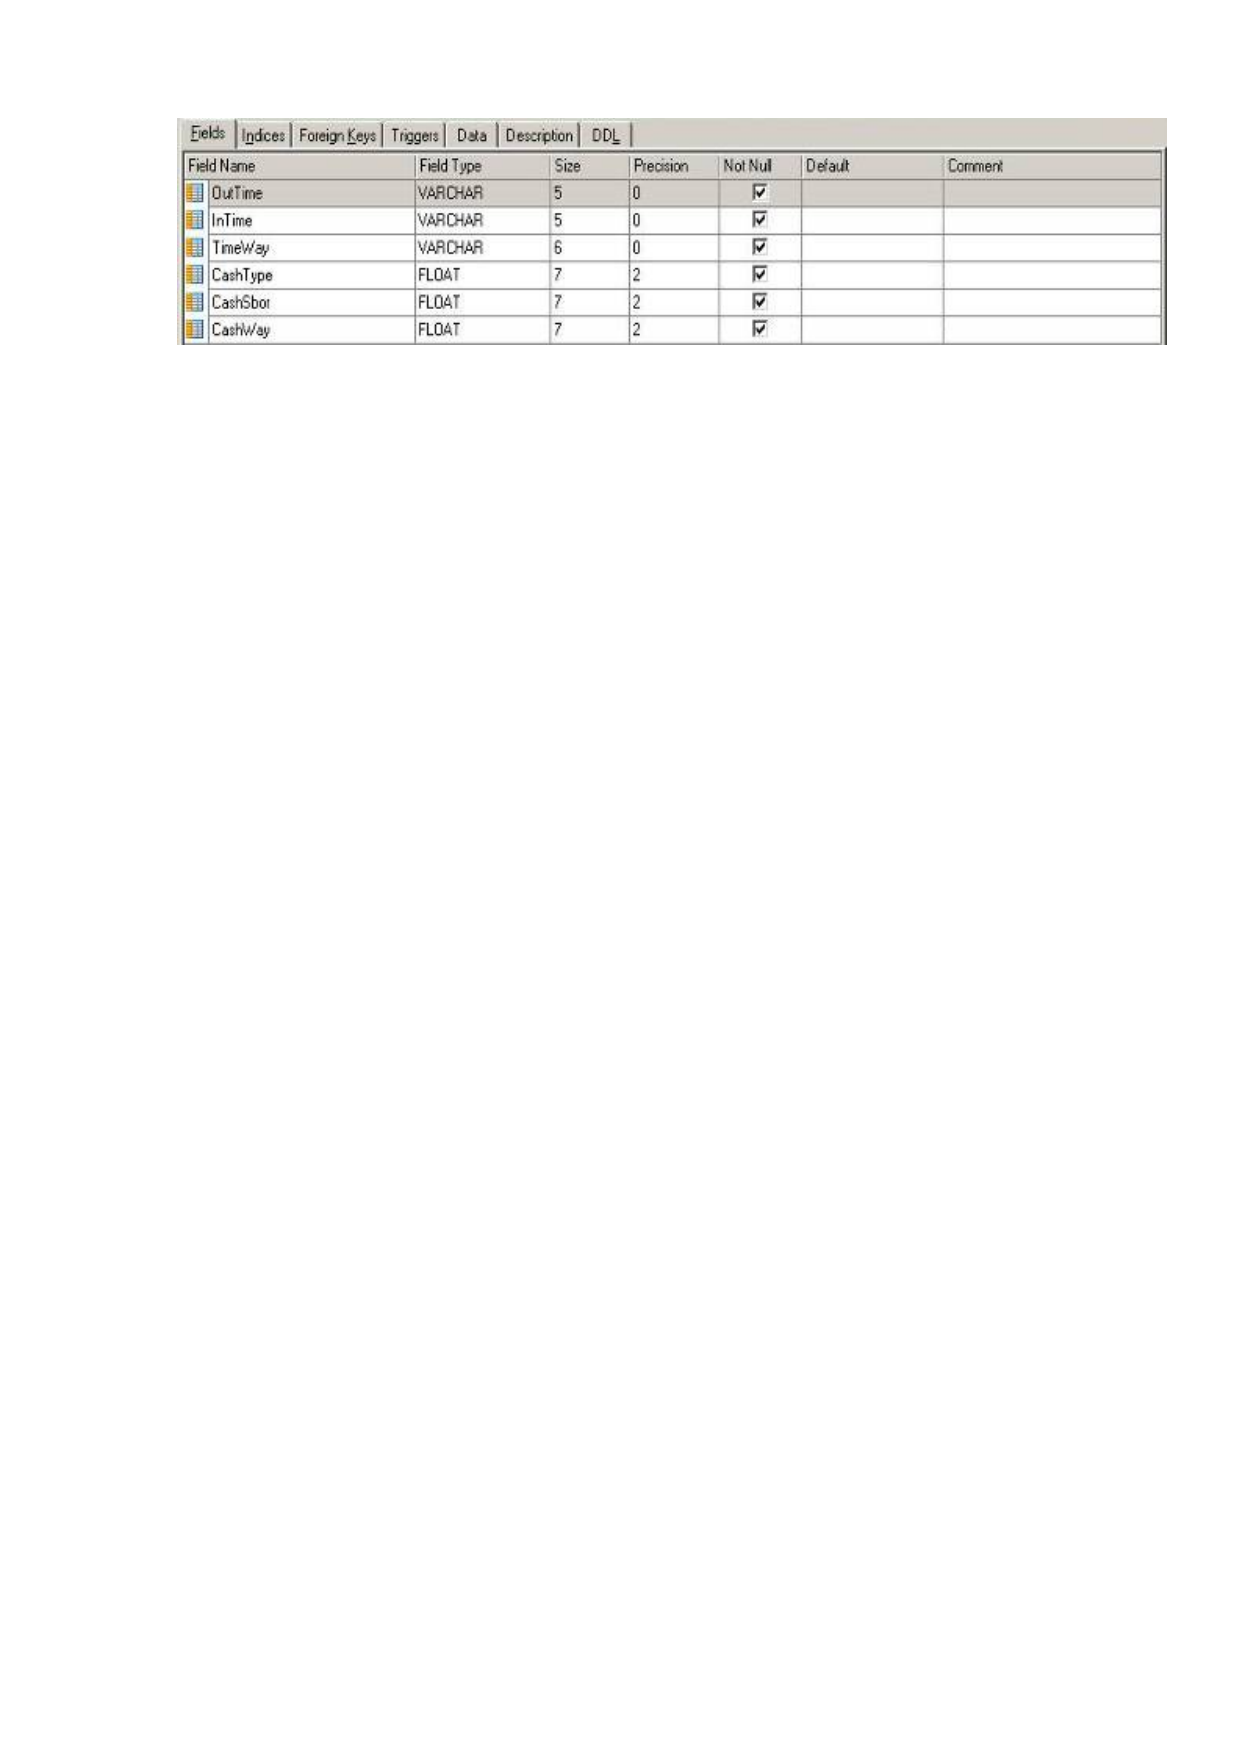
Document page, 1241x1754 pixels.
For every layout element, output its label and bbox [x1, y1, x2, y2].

picture [177, 118, 1167, 345]
